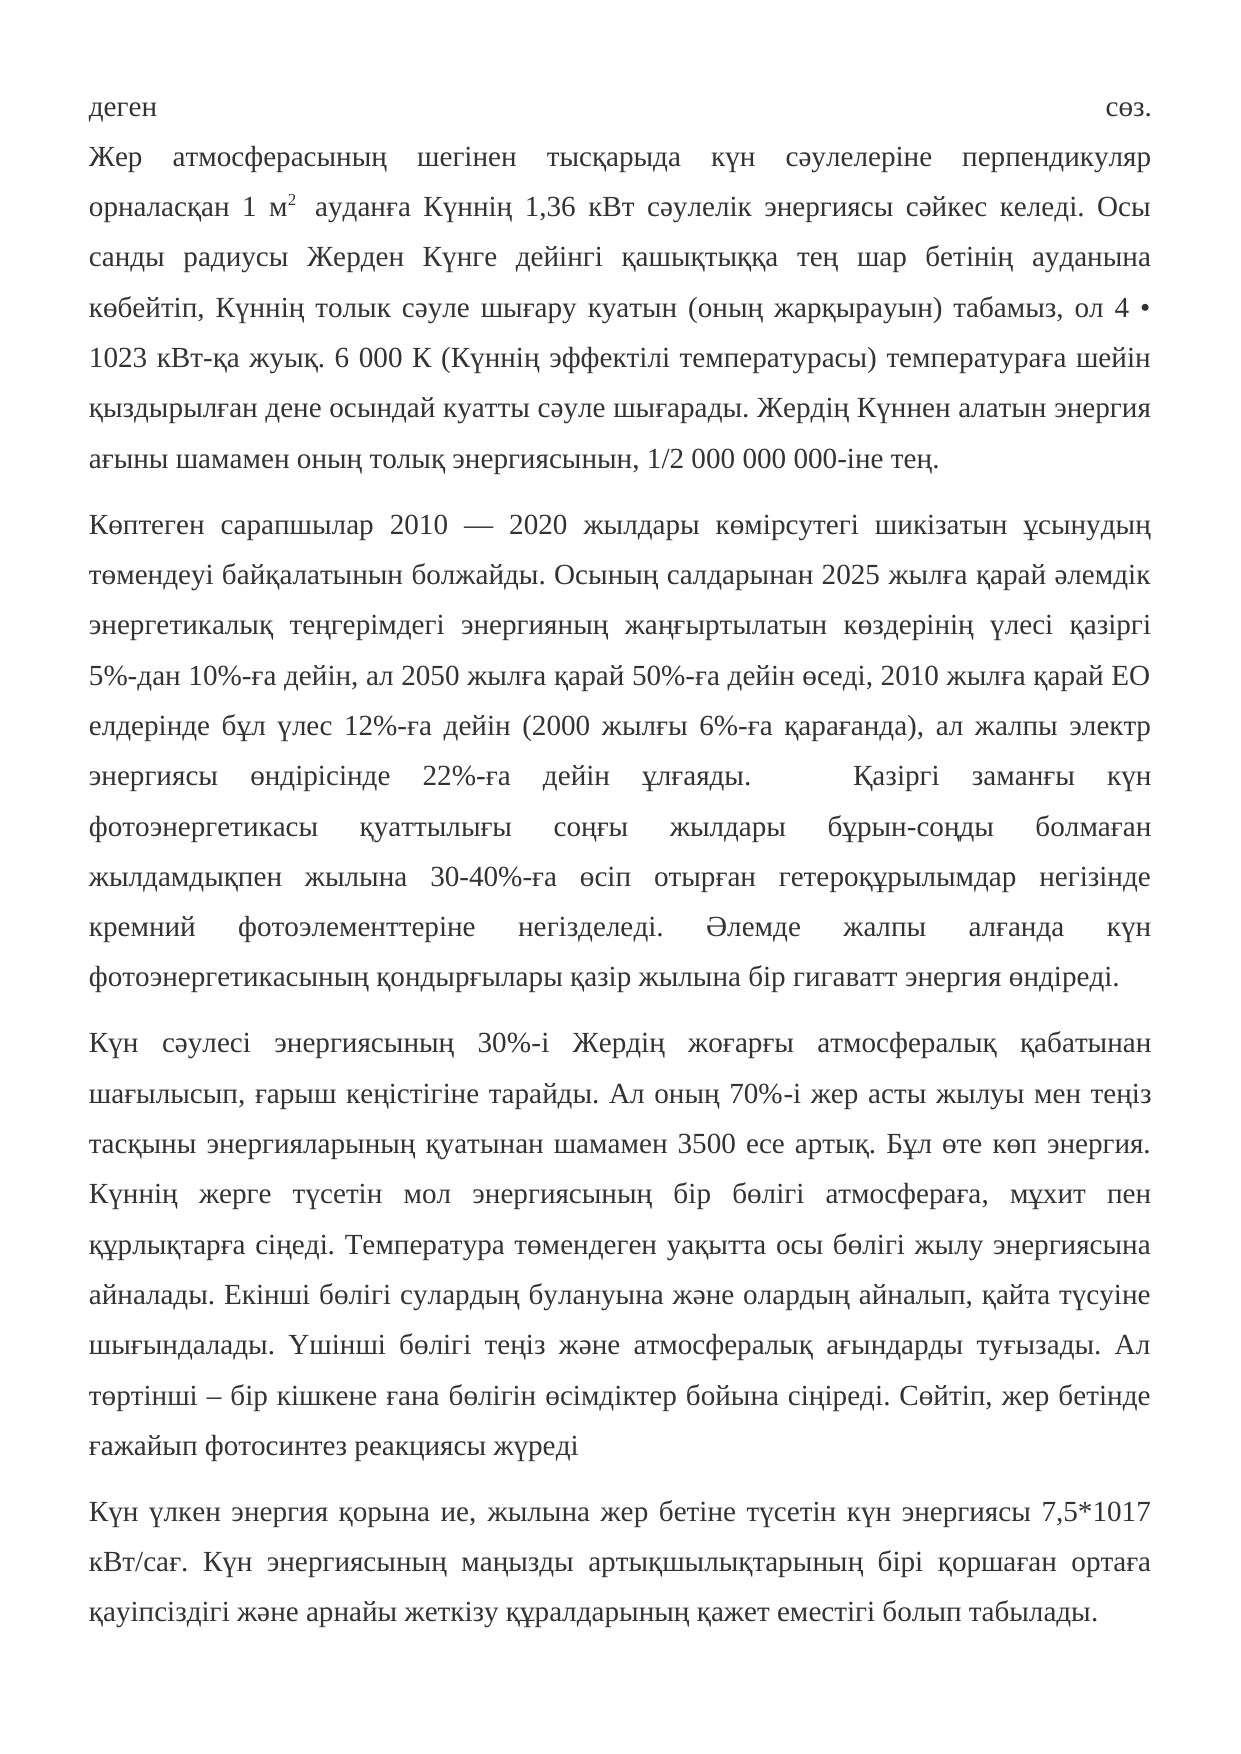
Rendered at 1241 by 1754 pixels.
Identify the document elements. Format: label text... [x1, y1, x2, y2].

text Көптеген сарапшылар 2010 — 2020 жылдары көмiрсутегi шикiзатын ұсынудың төмендеуi байқалатынын болжайды. Осының салдарынан 2025 жылға қарай әлемдiк энергетикалық теңгерiмдегi энергияның жаңғыртылатын көздерiнiң үлесi қазiргi 5%-дан 10%-ға дейiн, ал 2050 жылға қарай 50%-ға дейiн өседi, 2010 жылға қарай ЕО елдерiнде бұл үлес 12%-ға дейiн (2000 жылғы 6%-ға қарағанда), ал жалпы электр энергиясы өндiрiсiнде 22%-ға дейiн ұлғаяды. Қазiргi заманғы күн фотоэнергетикасы қуаттылығы соңғы жылдары бұрын-соңды болмаған жылдамдықпен жылына 30-40%-ға өсiп отырған гетероқұрылымдар негiзiнде кремний фотоэлементтерiне негiзделедi. Әлемде жалпы алғанда күн фотоэнергетикасының қондырғылары қазiр жылына бiр гигаватт энергия өндiредi. [89, 507, 1152, 993]
text Күн үлкен энергия қорына ие, жылына жер бетіне түсетін күн энергиясы 7,5*1017 кВт/сағ. Күн энергиясының маңызды артықшылықтарының бірі қоршаған ортаға қауіпсіздігі және арнайы жеткізу құралдарының қажет еместігі болып табылады. [89, 1494, 1152, 1628]
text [89, 89, 1152, 474]
text Күн сәулесі энергиясының 30%-і Жердің жоғарғы атмосфералық қабатынан шағылысып, ғарыш кеңістігіне тарайды. Ал оның 70%-і жер асты жылуы мен теңіз тасқыны энергияларының қуатынан шамамен 3500 есе артық. Бұл өте көп энергия. Күннің жерге түсетін мол энергиясының бір бөлігі атмосфераға, мұхит пен құрлықтарға сіңеді. Температура төмендеген уақытта осы бөлігі жылу энергиясына айналады. Екінші бөлігі сулардың булануына және олардың айналып, қайта түсуіне шығындалады. Үшінші бөлігі теңіз және атмосфералық ағындарды туғызады. Ал төртінші – бір кішкене ғана бөлігін өсімдіктер бойына сіңіреді. Сөйтіп, жер бетінде ғажайып фотосинтез реакциясы жүреді [89, 1026, 1152, 1462]
